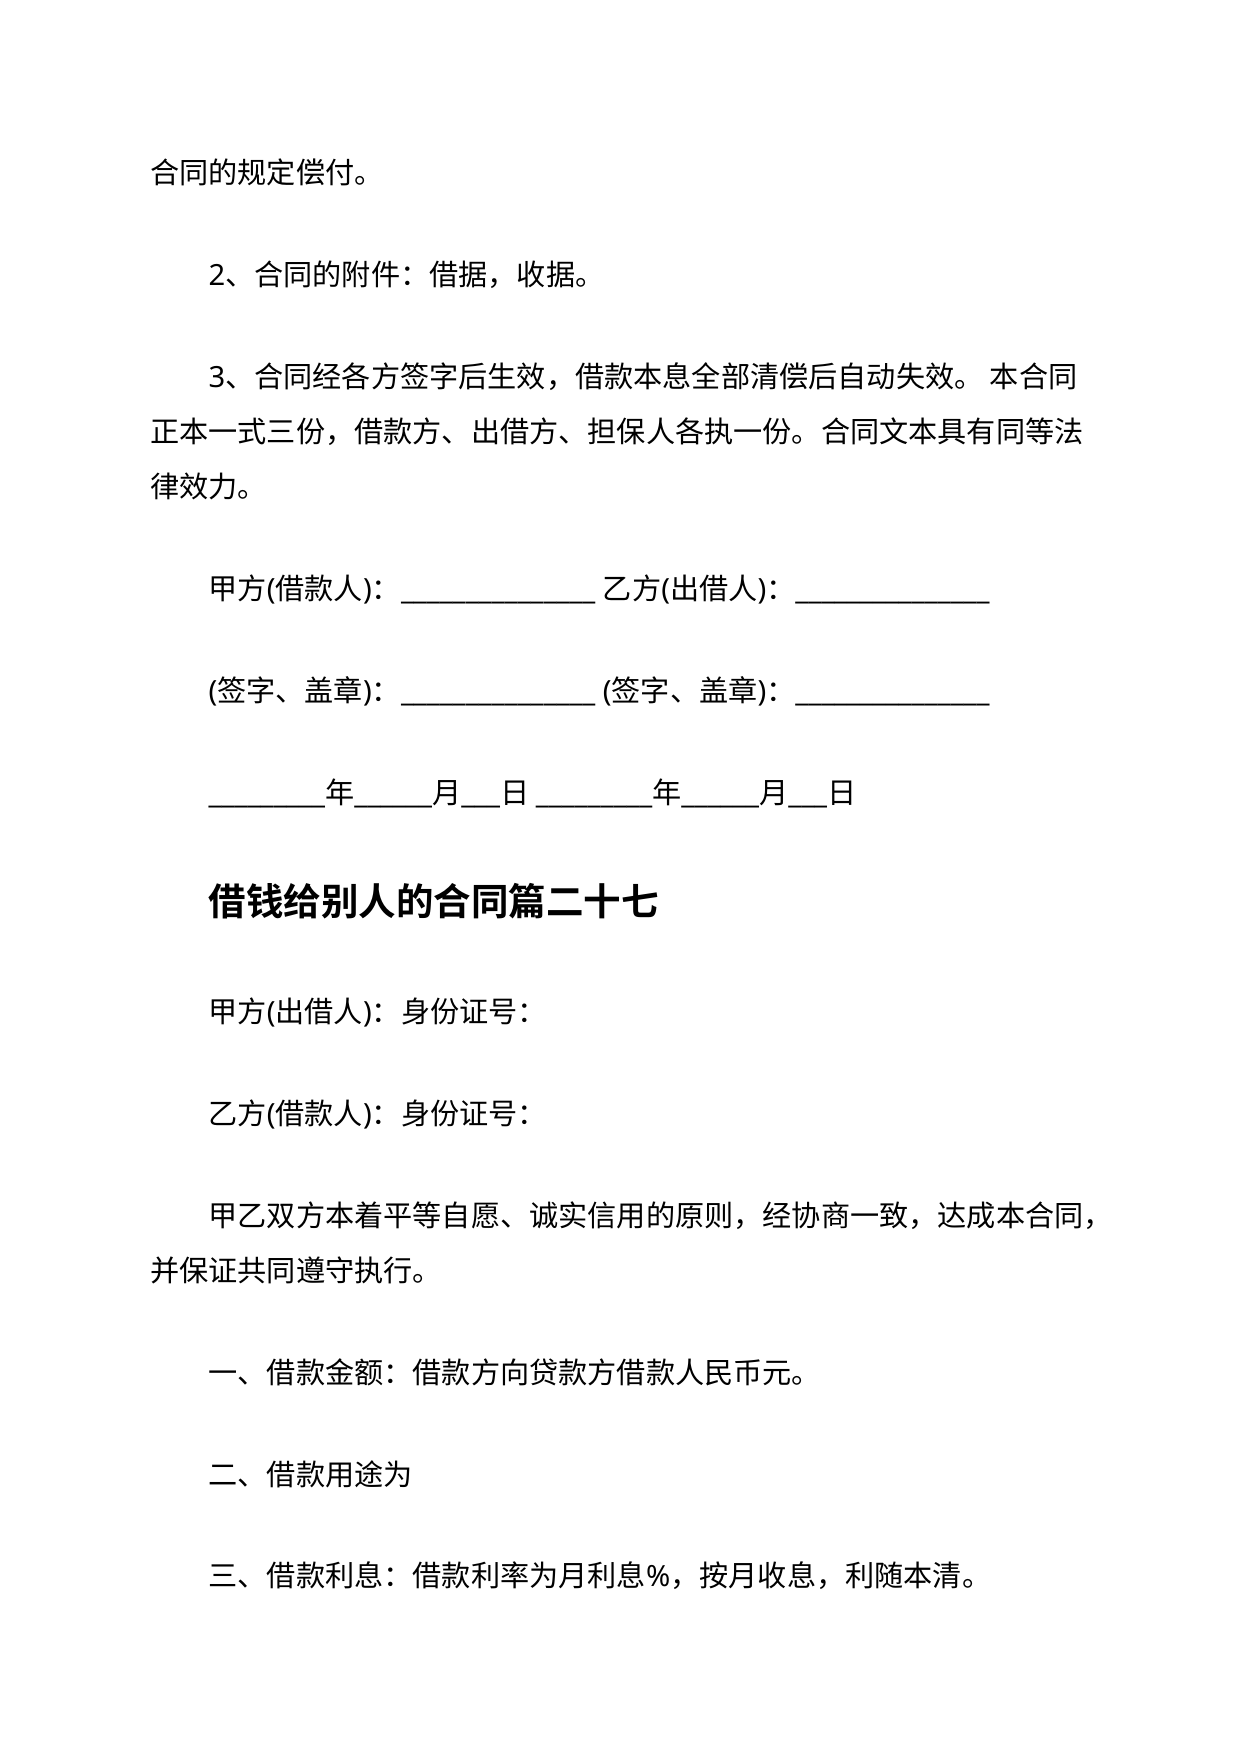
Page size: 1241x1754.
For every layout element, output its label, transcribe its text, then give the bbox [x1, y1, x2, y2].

text 一、借款金额：借款方向贷款方借款人民币元。 [150, 1349, 1090, 1392]
text 甲乙双方本着平等自愿、诚实信用的原则，经协商一致，达成本合同，并保证共同遵守执行。 [150, 1193, 1090, 1290]
text 甲方(出借人)：身份证号： [150, 989, 1090, 1031]
text 二、借款用途为 [150, 1451, 1090, 1493]
text 3、合同经各方签字后生效，借款本息全部清偿后自动失效。 本合同正本一式三份，借款方、出借方、担保人各执一份。合同文本具有同等法律效力。 [150, 354, 1090, 506]
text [150, 150, 1090, 192]
text 乙方(借款人)：身份证号： [150, 1091, 1090, 1133]
text _________年______月___日 _________年______月___日 [150, 769, 1090, 812]
text 2、合同的附件：借据，收据。 [150, 252, 1090, 294]
text 借钱给别人的合同篇二十七 [150, 871, 1090, 926]
text (签字、盖章)：_______________ (签字、盖章)：_______________ [150, 667, 1090, 710]
text 三、借款利息：借款利率为月利息%，按月收息，利随本清。 [150, 1553, 1090, 1595]
text 甲方(借款人)：_______________ 乙方(出借人)：_______________ [150, 565, 1090, 608]
